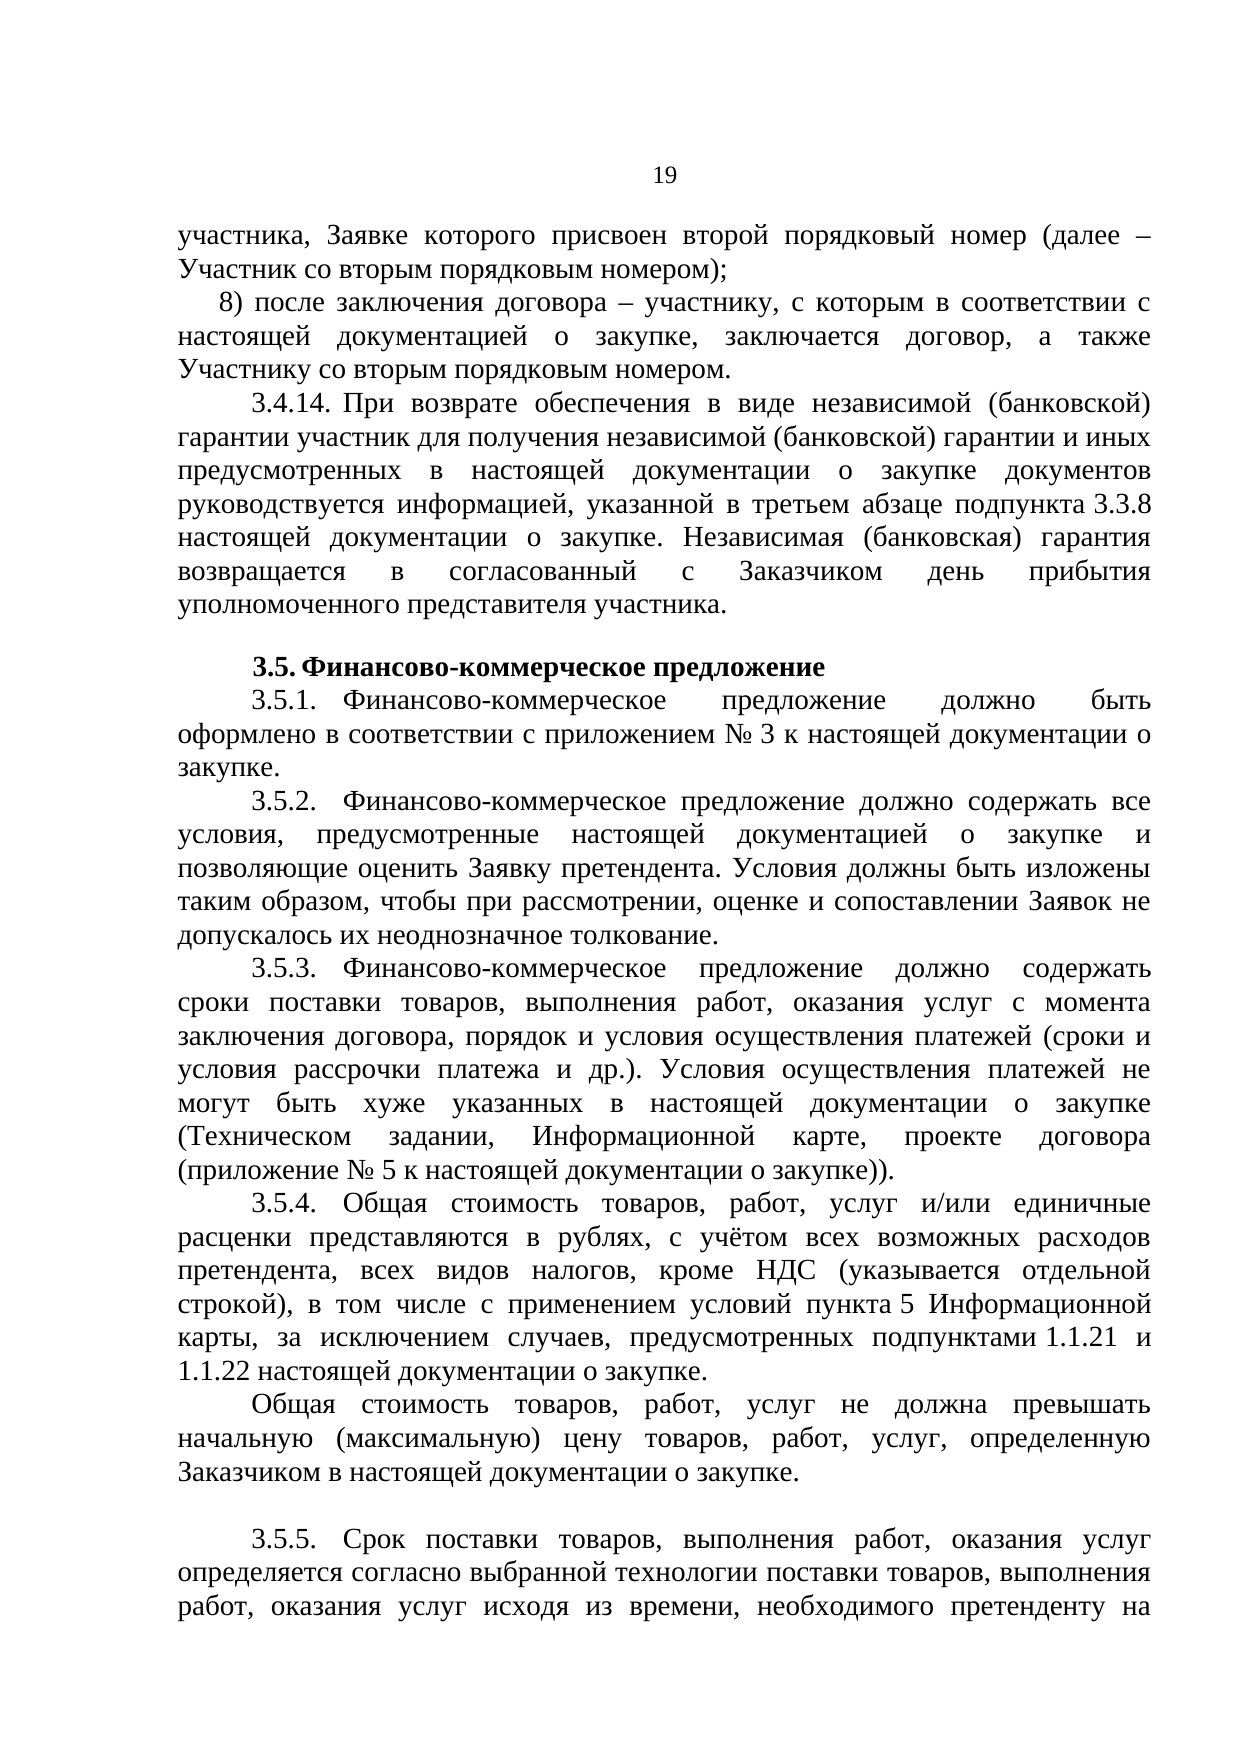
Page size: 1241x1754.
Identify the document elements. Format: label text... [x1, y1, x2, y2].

list Общая стоимость товаров, работ, услуг и/или единичные расценки представляются в рублях, с учётом всех возможных расходов претендента, всех видов налогов, кроме НДС (указывается отдельной строкой), в том числе с применением условий пункта 5 Информационной карты, за исключением случаев, предусмотренных подпунктами 1.1.21 и 1.1.22 настоящей документации о закупке. [177, 1185, 1152, 1387]
text 8) после заключения договора – участнику, с которым в соответствии с настоящей документацией о закупке, заключается договор, а также Участнику со вторым порядковым номером. [177, 284, 1152, 385]
list Финансово-коммерческое предложение должно содержать все условия, предусмотренные настоящей документацией о закупке и позволяющие оценить Заявку претендента. Условия должны быть изложены таким образом, чтобы при рассмотрении, оценке и сопоставлении Заявок не допускалось их неоднозначное толкование. [177, 783, 1152, 951]
list Финансово-коммерческое предложение должно быть оформлено в соответствии с приложением № 3 к настоящей документации о закупке. [177, 682, 1152, 783]
subtitle Финансово-коммерческое предложение [177, 649, 1152, 682]
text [177, 217, 1152, 284]
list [177, 1521, 1152, 1621]
list Финансово-коммерческое предложение должно содержать сроки поставки товаров, выполнения работ, оказания услуг с момента заключения договора, порядок и условия осуществления платежей (сроки и условия рассрочки платежа и др.). Условия осуществления платежей не могут быть хуже указанных в настоящей документации о закупке (Техническом задании, Информационной карте, проекте договора (приложение № 5 к настоящей документации о закупке)). [177, 951, 1152, 1185]
text Общая стоимость товаров, работ, услуг не должна превышать начальную (максимальную) цену товаров, работ, услуг, определенную Заказчиком в настоящей документации о закупке. [177, 1387, 1152, 1487]
list При возврате обеспечения в виде независимой (банковской) гарантии участник для получения независимой (банковской) гарантии и иных предусмотренных в настоящей документации о закупке документов руководствуется информацией, указанной в третьем абзаце подпункта 3.3.8 настоящей документации о закупке. Независимая (банковская) гарантия возвращается в согласованный с Заказчиком день прибытия уполномоченного представителя участника. [177, 385, 1152, 620]
